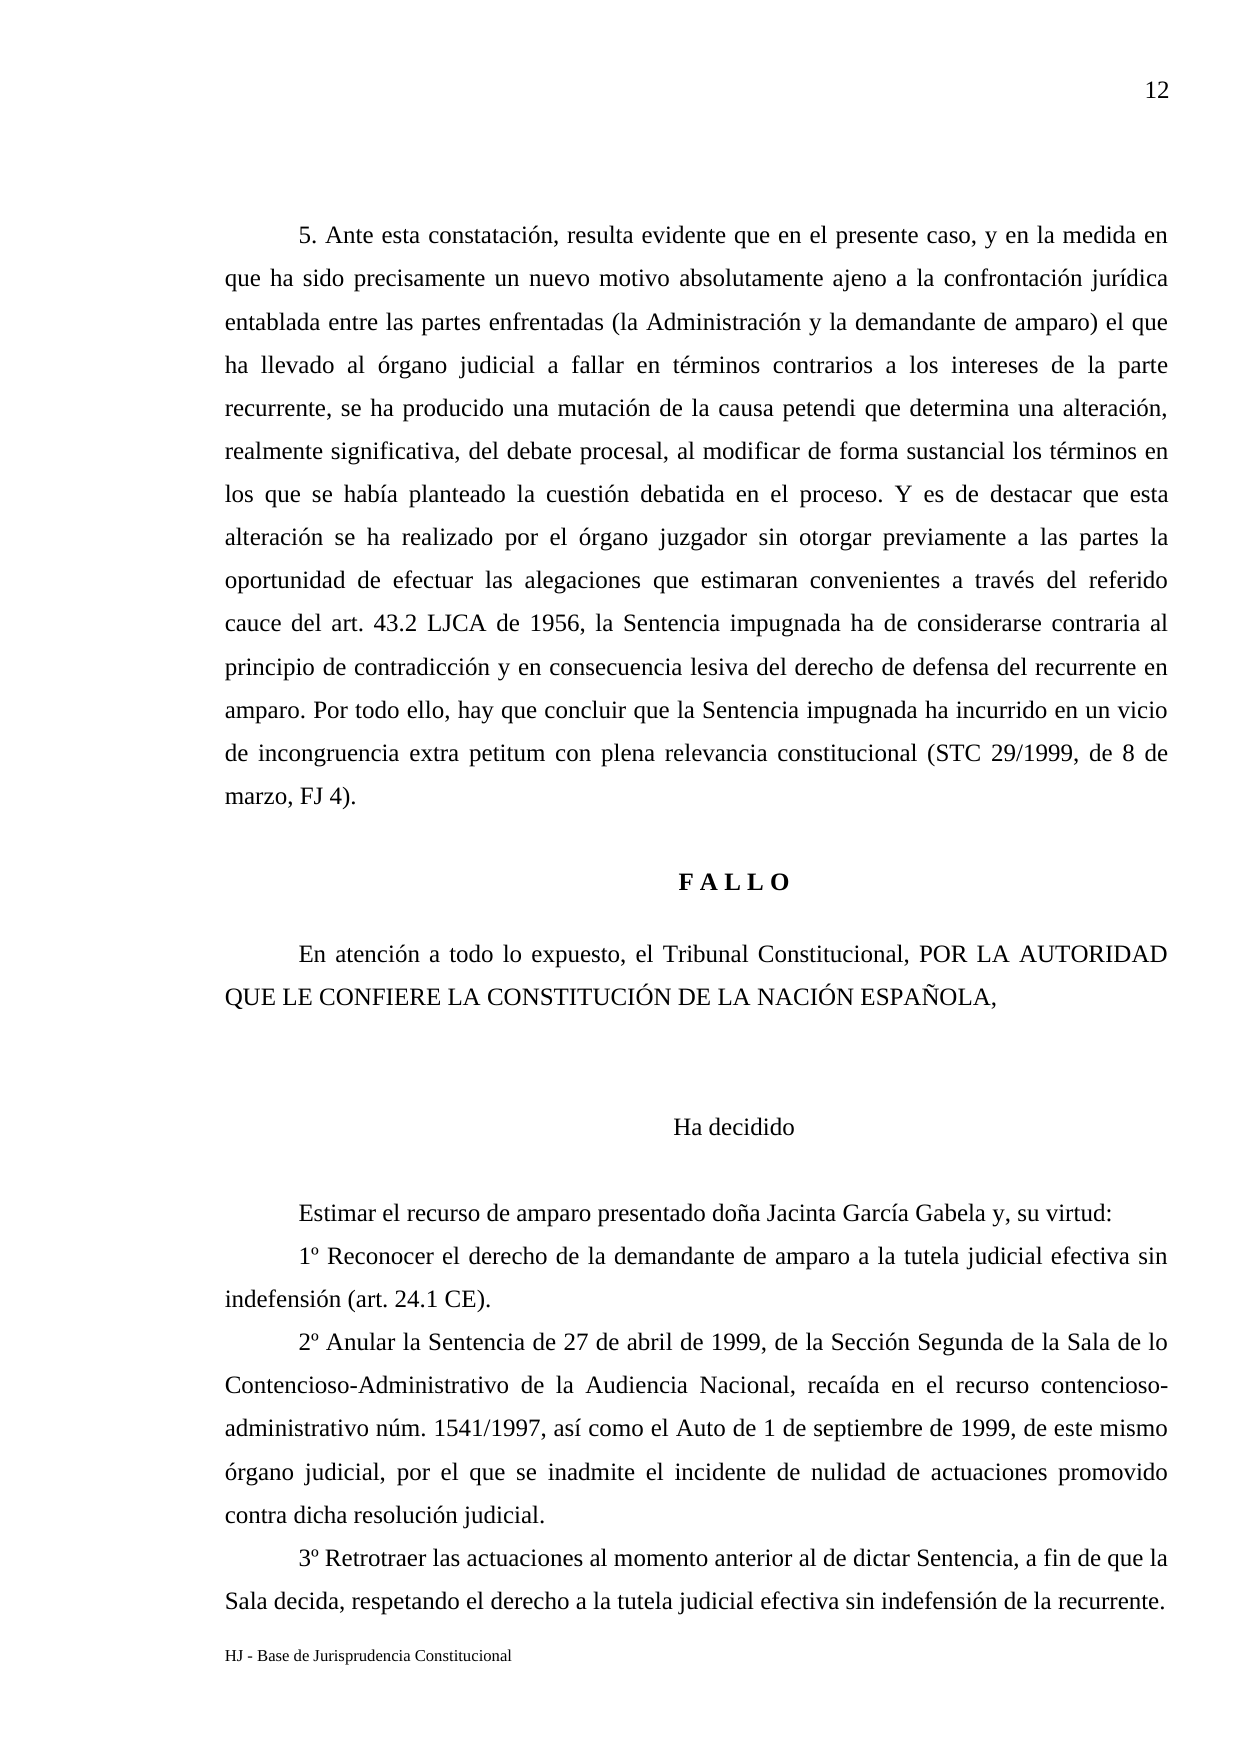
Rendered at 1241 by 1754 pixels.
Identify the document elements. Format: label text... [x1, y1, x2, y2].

text 5. Ante esta constatación, resulta evidente que en el presente caso, y en la medida en que ha sido precisamente un nuevo motivo absolutamente ajeno a la confrontación jurídica entablada entre las partes enfrentadas (la Administración y la demandante de amparo) el que ha llevado al órgano judicial a fallar en términos contrarios a los intereses de la parte recurrente, se ha producido una mutación de la causa petendi que determina una alteración, realmente significativa, del debate procesal, al modificar de forma sustancial los términos en los que se había planteado la cuestión debatida en el proceso. Y es de destacar que esta alteración se ha realizado por el órgano juzgador sin otorgar previamente a las partes la oportunidad de efectuar las alegaciones que estimaran convenientes a través del referido cauce del art. 43.2 LJCA de 1956, la Sentencia impugnada ha de considerarse contraria al principio de contradicción y en consecuencia lesiva del derecho de defensa del recurrente en amparo. Por todo ello, hay que concluir que la Sentencia impugnada ha incurrido en un vicio de incongruencia extra petitum con plena relevancia constitucional (STC 29/1999, de 8 de marzo, FJ 4). [224, 220, 1169, 810]
text En atención a todo lo expuesto, el Tribunal Constitucional, POR LA AUTORIDAD QUE LE CONFIERE LA CONSTITUCIÓN DE LA NACIÓN ESPAÑOLA, [224, 939, 1169, 1011]
text Ha decidido [224, 1112, 1169, 1140]
text Estimar el recurso de amparo presentado doña Jacinta García Gabela y, su virtud: [224, 1198, 1169, 1227]
text 2º Anular la Sentencia de 27 de abril de 1999, de la Sección Segunda de la Sala de lo Contencioso-Administrativo de la Audiencia Nacional, recaída en el recurso contencioso- administrativo núm. 1541/1997, así como el Auto de 1 de septiembre de 1999, de este mismo órgano judicial, por el que se inadmite el incidente de nulidad de actuaciones promovido contra dicha resolución judicial. [224, 1327, 1169, 1528]
text 1º Reconocer el derecho de la demandante de amparo a la tutela judicial efectiva sin indefensión (art. 24.1 CE). [224, 1241, 1169, 1313]
subtitle F A L L O [224, 867, 1169, 896]
text 3º Retrotraer las actuaciones al momento anterior al de dictar Sentencia, a fin de que la Sala decida, respetando el derecho a la tutela judicial efectiva sin indefensión de la recurrente. [224, 1543, 1169, 1615]
